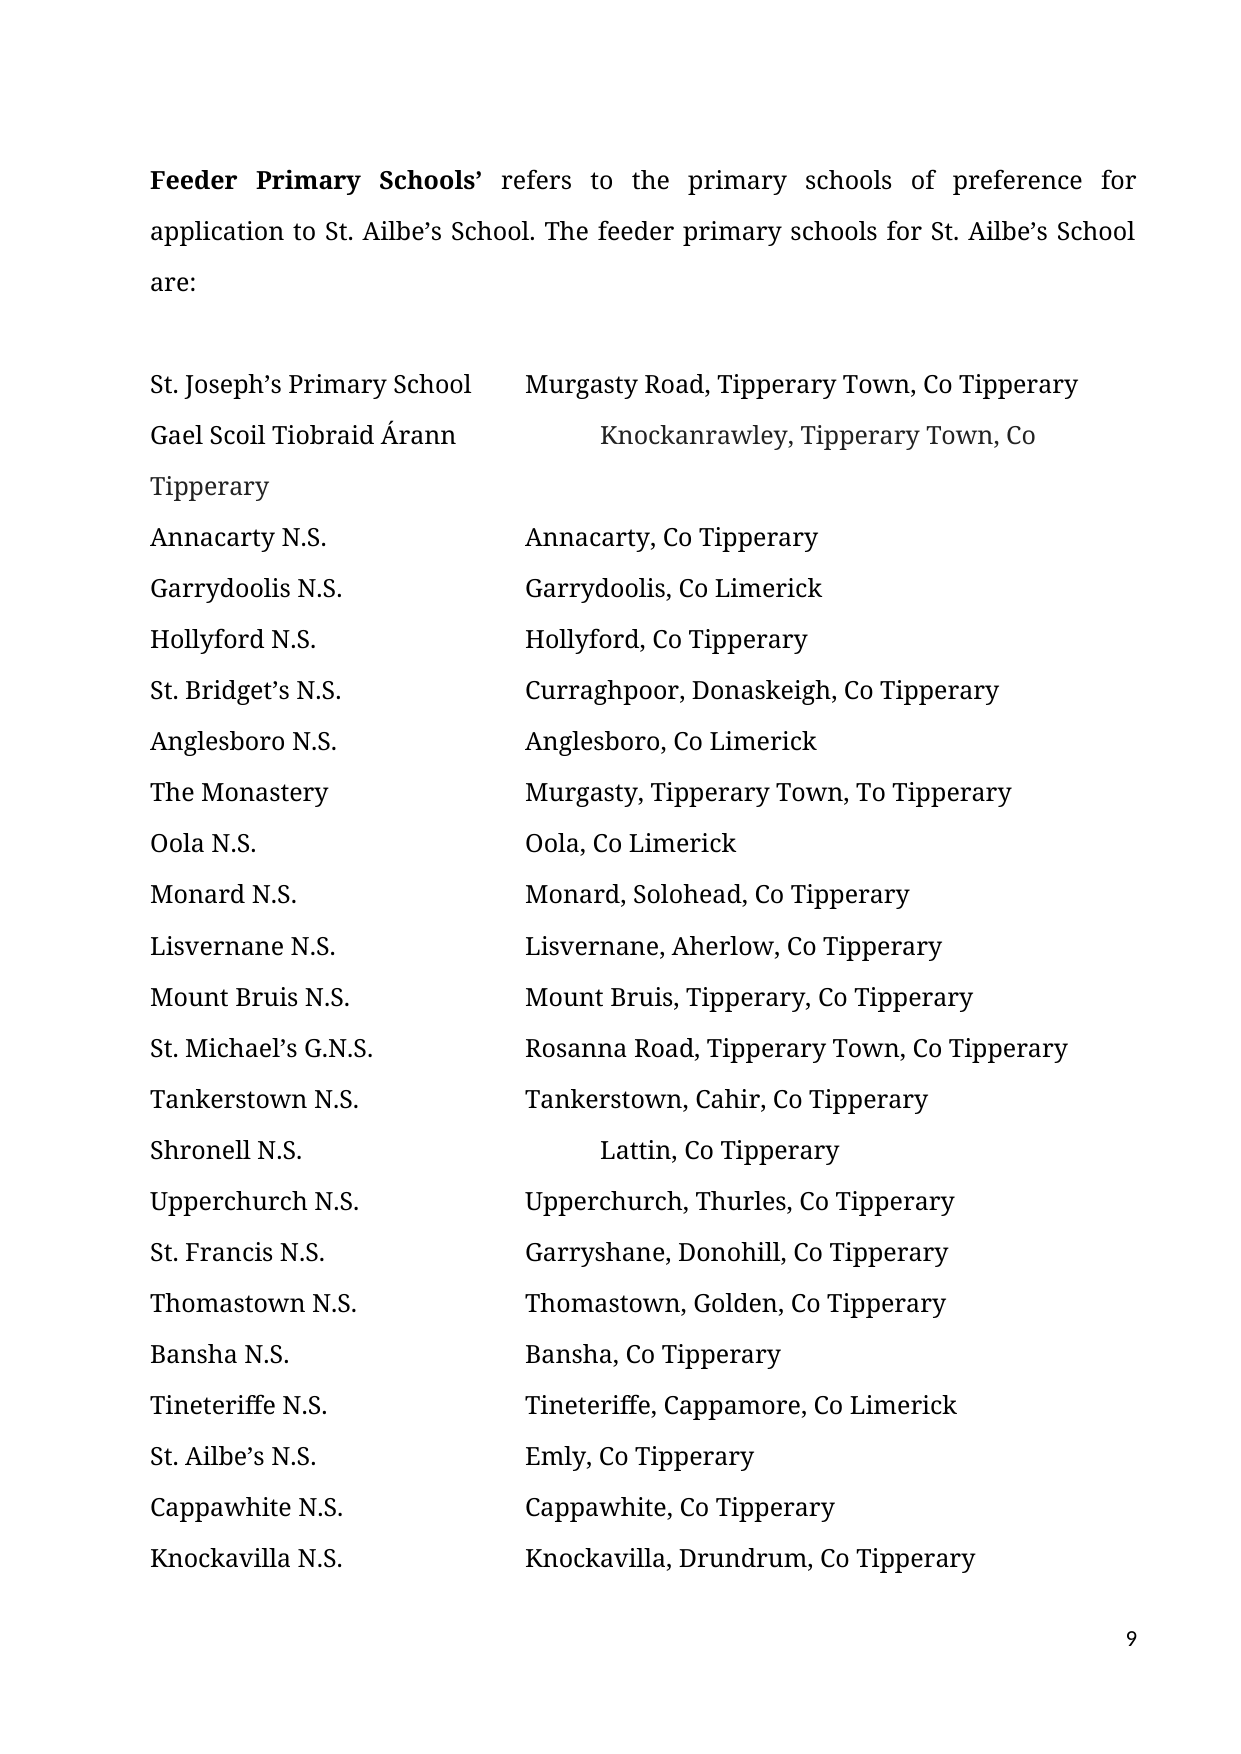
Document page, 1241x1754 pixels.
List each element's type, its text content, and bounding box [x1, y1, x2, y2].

text St. Michael’s G.N.S. Rosanna Road, Tipperary Town, Co Tipperary [150, 1030, 1137, 1064]
text Gael Scoil Tiobraid Árann Knockanrawley, Tipperary Town, Co Tipperary [150, 418, 1137, 503]
text Knockavilla N.S. Knockavilla, Drundrum, Co Tipperary [150, 1541, 1137, 1575]
text Monard N.S. Monard, Solohead, Co Tipperary [150, 877, 1137, 911]
text St. Joseph’s Primary School Murgasty Road, Tipperary Town, Co Tipperary [150, 367, 1137, 401]
text Hollyford N.S. Hollyford, Co Tipperary [150, 622, 1137, 656]
text Annacarty N.S. Annacarty, Co Tipperary [150, 520, 1137, 554]
text Lisvernane N.S. Lisvernane, Aherlow, Co Tipperary [150, 928, 1137, 962]
text Feeder Primary Schools’ refers to the primary schools of preference for application to St. Ailbe’s School. The feeder primary schools for St. Ailbe’s School are: [150, 162, 1137, 299]
text The Monastery Murgasty, Tipperary Town, To Tipperary [150, 775, 1137, 809]
text Upperchurch N.S. Upperchurch, Thurles, Co Tipperary [150, 1183, 1137, 1217]
text Cappawhite N.S. Cappawhite, Co Tipperary [150, 1489, 1137, 1524]
text Anglesboro N.S. Anglesboro, Co Limerick [150, 724, 1137, 758]
text Tankerstown N.S. Tankerstown, Cahir, Co Tipperary [150, 1081, 1137, 1115]
text Tineteriffe N.S. Tineteriffe, Cappamore, Co Limerick [150, 1387, 1137, 1422]
text Garrydoolis N.S. Garrydoolis, Co Limerick [150, 571, 1137, 605]
text St. Francis N.S. Garryshane, Donohill, Co Tipperary [150, 1234, 1137, 1268]
text Shronell N.S. Lattin, Co Tipperary [150, 1132, 1137, 1166]
text Oola N.S. Oola, Co Limerick [150, 826, 1137, 860]
text St. Ailbe’s N.S. Emly, Co Tipperary [150, 1438, 1137, 1473]
text Mount Bruis N.S. Mount Bruis, Tipperary, Co Tipperary [150, 979, 1137, 1013]
text Thomastown N.S. Thomastown, Golden, Co Tipperary [150, 1285, 1137, 1319]
text St. Bridget’s N.S. Curraghpoor, Donaskeigh, Co Tipperary [150, 673, 1137, 707]
text Bansha N.S. Bansha, Co Tipperary [150, 1336, 1137, 1371]
